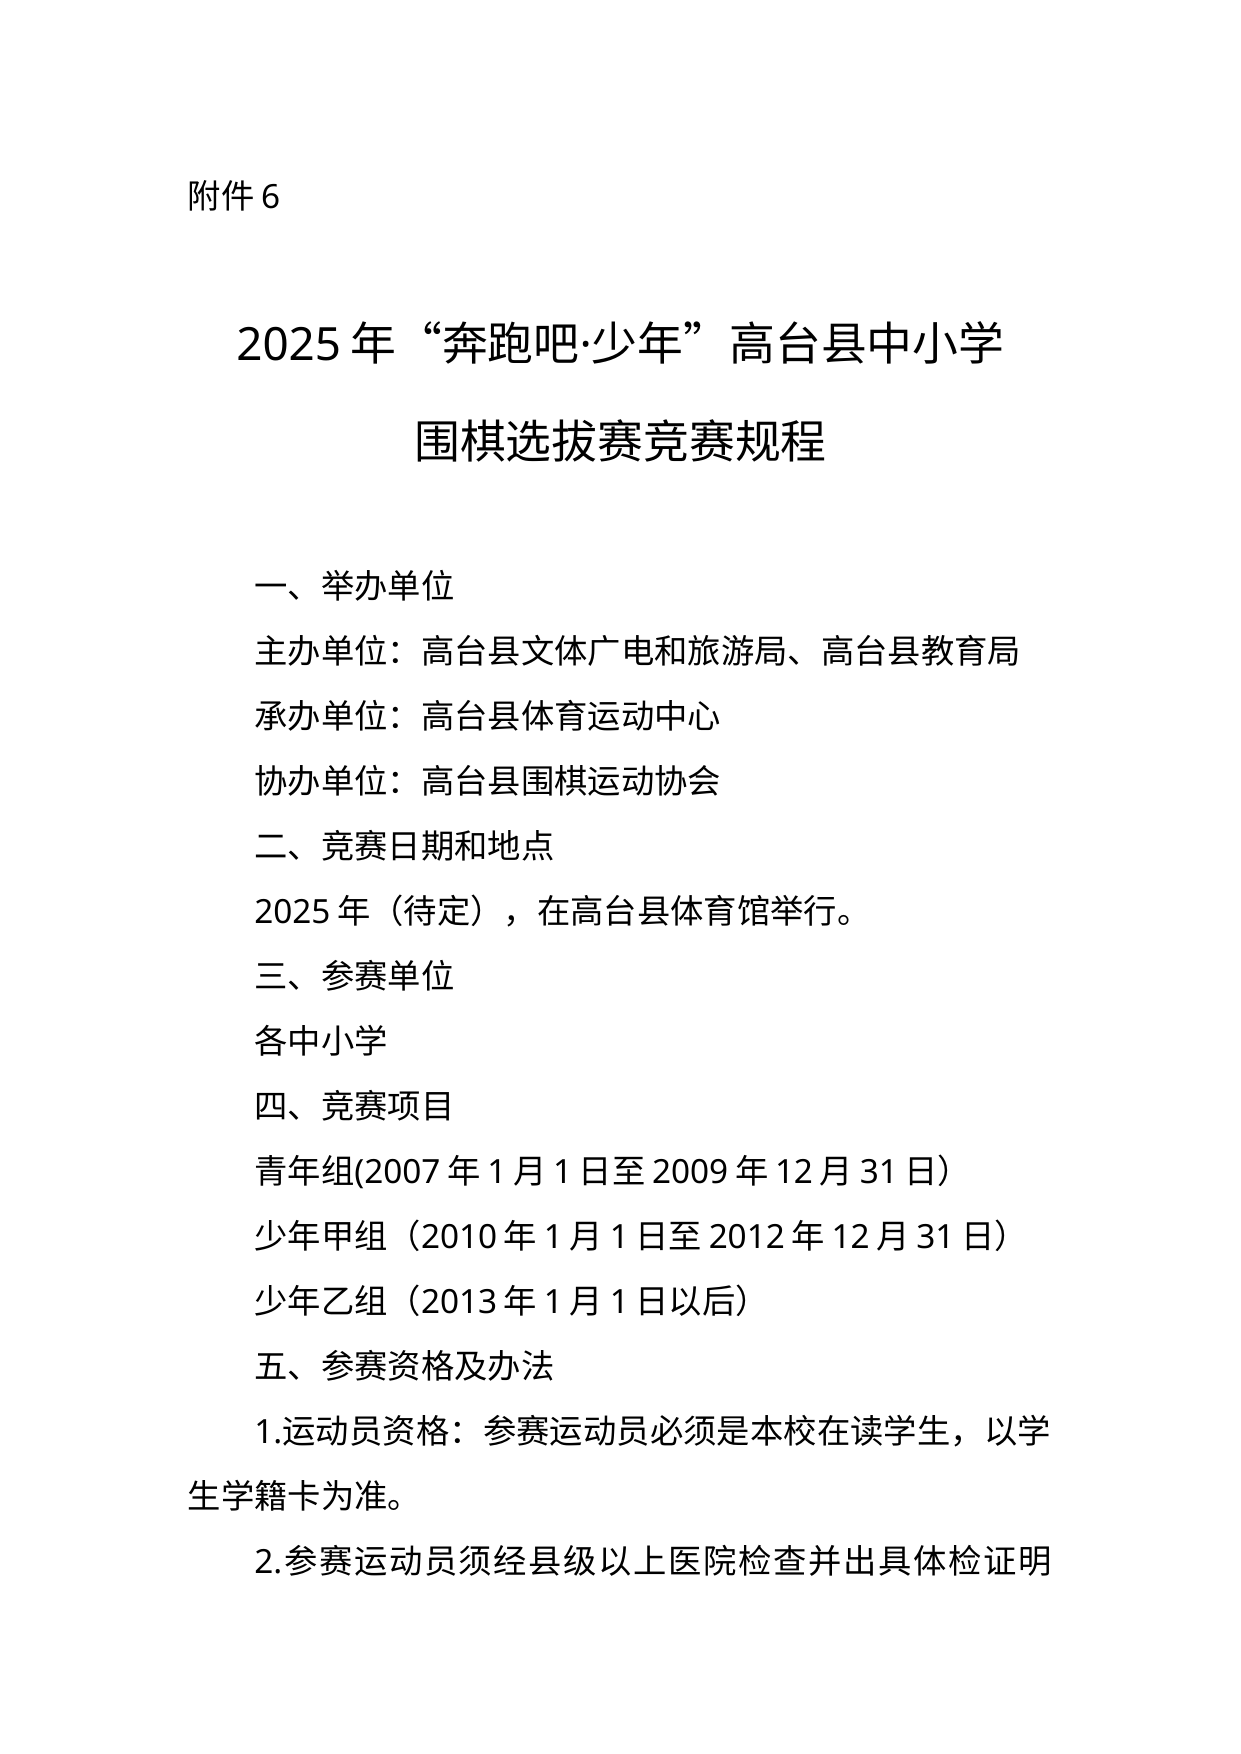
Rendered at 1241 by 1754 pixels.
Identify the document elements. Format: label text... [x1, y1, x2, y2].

text 三、参赛单位 [187, 942, 1053, 1007]
text 五、参赛资格及办法 [187, 1332, 1053, 1397]
text 二、竞赛日期和地点 [187, 812, 1053, 877]
text 2025年“奔跑吧·少年”高台县中小学 [187, 292, 1053, 389]
text 一、举办单位 [187, 552, 1053, 617]
text 围棋选拔赛竞赛规程 [187, 389, 1053, 487]
text 少年甲组（2010年1月1日至2012年12月31日） [187, 1202, 1053, 1267]
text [187, 1527, 1053, 1592]
text 主办单位：高台县文体广电和旅游局、高台县教育局 [187, 617, 1053, 682]
text 承办单位：高台县体育运动中心 [187, 682, 1053, 747]
text 附件6 [187, 162, 1053, 227]
text 2025年（待定），在高台县体育馆举行。 [187, 877, 1053, 942]
text 各中小学 [187, 1007, 1053, 1072]
text 少年乙组（2013年1月1日以后） [187, 1267, 1053, 1332]
text 四、竞赛项目 [187, 1072, 1053, 1137]
text 协办单位：高台县围棋运动协会 [187, 747, 1053, 812]
text 1.运动员资格：参赛运动员必须是本校在读学生，以学生学籍卡为准。 [187, 1397, 1053, 1527]
text 青年组(2007年1月1日至2009年12月31日） [187, 1137, 1053, 1202]
